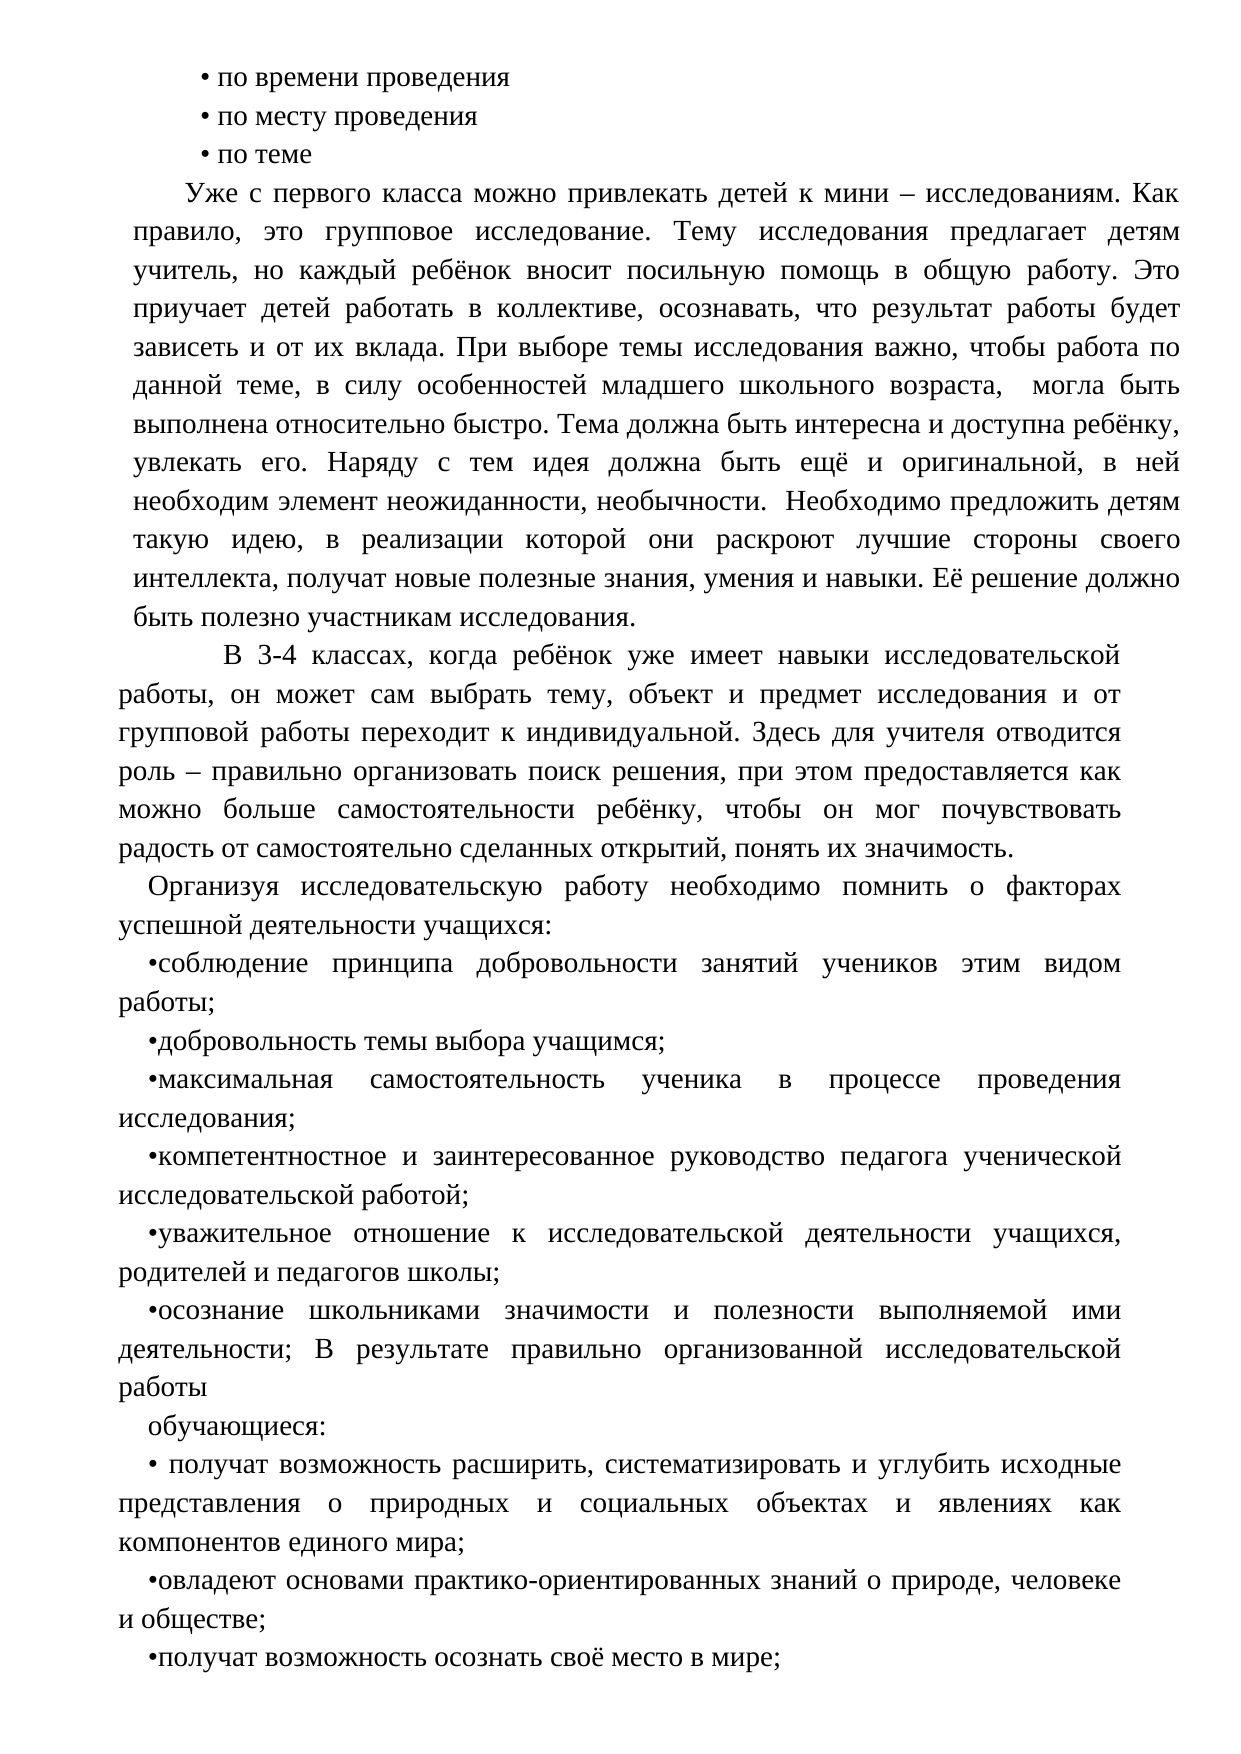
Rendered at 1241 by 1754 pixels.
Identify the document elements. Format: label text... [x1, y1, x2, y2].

list Уже с первого класса можно привлекать детей к мини – исследованиям. Как правило, это групповое исследование. Тему исследования предлагает детям учитель, но каждый ребёнок вносит посильную помощь в общую работу. Это приучает детей работать в коллективе, осознавать, что результат работы будет зависеть и от их вклада. При выборе темы исследования важно, чтобы работа по данной теме, в силу особенностей младшего школьного возраста, могла быть выполнена относительно быстро. Тема должна быть интересна и доступна ребёнку, увлекать его. Наряду с тем идея должна быть ещё и оригинальной, в ней необходим элемент неожиданности, необычности. Необходимо предложить детям такую идею, в реализации которой они раскроют лучшие стороны своего интеллекта, получат новые полезные знания, умения и навыки. Её решение должно быть полезно участникам исследования. [118, 175, 1181, 632]
list •осознание школьниками значимости и полезности выполняемой ими деятельности; В результате правильно организованной исследовательской работы [118, 1292, 1122, 1403]
list • по теме [200, 136, 1181, 170]
list Организуя исследовательскую работу необходимо помнить о факторах успешной деятельности учащихся: [118, 868, 1122, 941]
list •уважительное отношение к исследовательской деятельности учащихся, родителей и педагогов школы; [118, 1215, 1122, 1287]
list •компетентностное и заинтересованное руководство педагога ученической исследовательской работой; [118, 1138, 1122, 1210]
list •овладеют основами практико-ориентированных знаний о природе, человеке и обществе; [118, 1562, 1122, 1634]
list • по времени проведения [200, 59, 1181, 93]
list • по месту проведения [200, 98, 1181, 131]
list •максимальная самостоятельность ученика в процессе проведения исследования; [118, 1061, 1122, 1133]
list • получат возможность расширить, систематизировать и углубить исходные представления о природных и социальных объектах и явлениях как компонентов единого мира; [118, 1447, 1122, 1557]
list •соблюдение принципа добровольности занятий учеников этим видом работы; [118, 946, 1122, 1018]
list •добровольность темы выбора учащимся; [118, 1023, 1122, 1056]
list •получат возможность осознать своё место в мире; [118, 1639, 1122, 1673]
list обучающиеся: [118, 1408, 1122, 1442]
list В 3-4 классах, когда ребёнок уже имеет навыки исследовательской работы, он может сам выбрать тему, объект и предмет исследования и от групповой работы переходит к индивидуальной. Здесь для учителя отводится роль – правильно организовать поиск решения, при этом предоставляется как можно больше самостоятельности ребёнку, чтобы он мог почувствовать радость от самостоятельно сделанных открытий, понять их значимость. [118, 637, 1122, 863]
